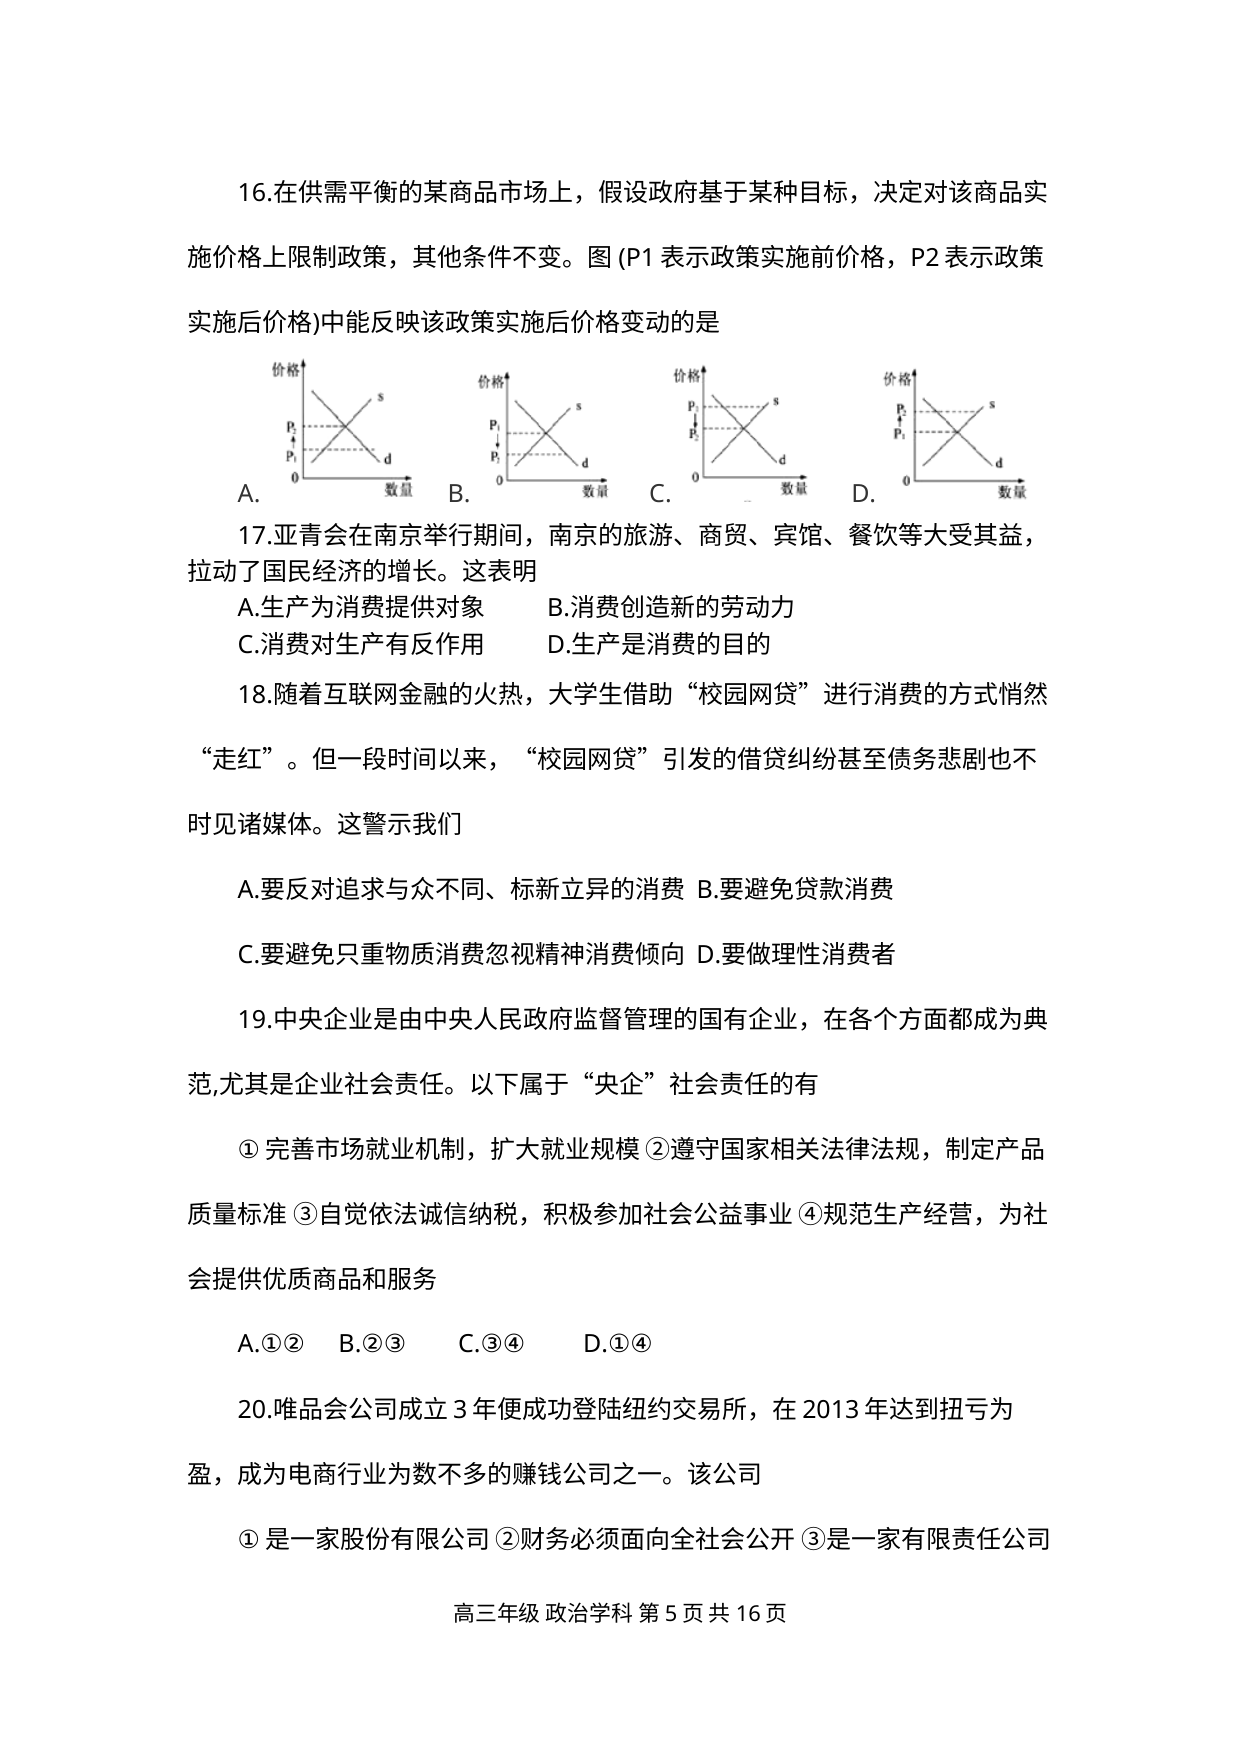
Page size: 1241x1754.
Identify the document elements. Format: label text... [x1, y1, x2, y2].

text ①完善市场就业机制，扩大就业规模 ②遵守国家相关法律法规，制定产品质量标准 ③自觉依法诚信纳税，积极参加社会公益事业 ④规范生产经营，为社会提供优质商品和服务 [187, 1115, 1053, 1310]
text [187, 1505, 1053, 1570]
picture [470, 364, 624, 502]
text 17.亚青会在南京举行期间，南京的旅游、商贸、宾馆、餐饮等大受其益，拉动了国民经济的增长。这表明 [187, 515, 1053, 588]
picture [671, 357, 826, 502]
text 19.中央企业是由中央人民政府监督管理的国有企业，在各个方面都成为典范,尤其是企业社会责任。以下属于“央企”社会责任的有 [187, 985, 1053, 1115]
text 18.随着互联网金融的火热，大学生借助“校园网贷”进行消费的方式悄然“走红”。但一段时间以来，“校园网贷”引发的借贷纠纷甚至债务悲剧也不时见诸媒体。这警示我们 [187, 660, 1053, 855]
text C.消费对生产有反作用 D.生产是消费的目的 [187, 624, 1053, 660]
picture [260, 352, 423, 502]
text C.要避免只重物质消费忽视精神消费倾向 D.要做理性消费者 [187, 920, 1053, 985]
picture [875, 357, 1036, 502]
text A.生产为消费提供对象 B.消费创造新的劳动力 [187, 588, 1053, 624]
text 20.唯品会公司成立3年便成功登陆纽约交易所，在2013年达到扭亏为盈，成为电商行业为数不多的赚钱公司之一。该公司 [187, 1375, 1053, 1505]
text A.①② B.②③ C.③④ D.①④ [187, 1310, 1053, 1375]
text 16.在供需平衡的某商品市场上，假设政府基于某种目标，决定对该商品实施价格上限制政策，其他条件不变。图 (P1表示政策实施前价格，P2表示政策实施后价格)中能反映该政策实施后价格变动的是 [187, 158, 1053, 353]
text A.要反对追求与众不同、标新立异的消费 B.要避免贷款消费 [187, 855, 1053, 920]
